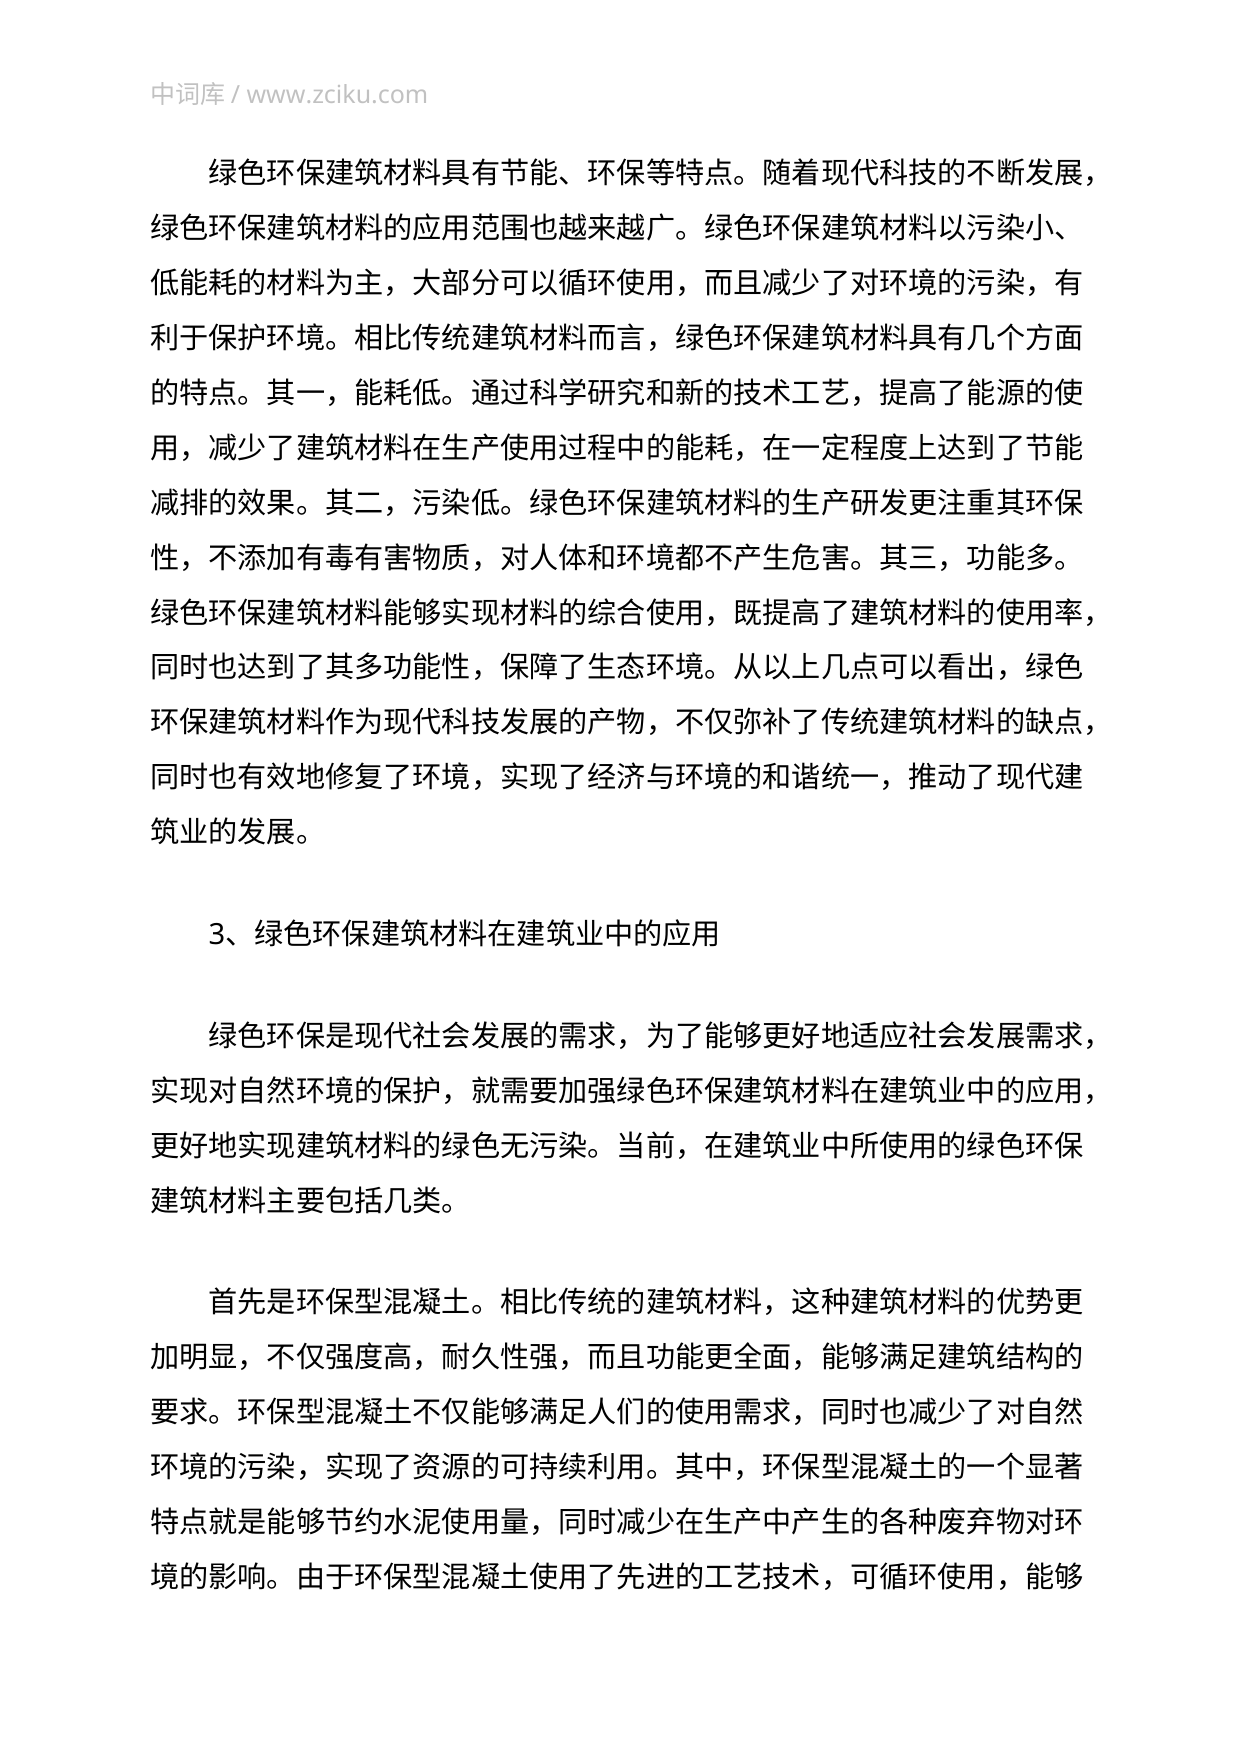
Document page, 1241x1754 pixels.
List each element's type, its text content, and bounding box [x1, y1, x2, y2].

text 绿色环保是现代社会发展的需求，为了能够更好地适应社会发展需求，实现对自然环境的保护，就需要加强绿色环保建筑材料在建筑业中的应用，更好地实现建筑材料的绿色无污染。当前，在建筑业中所使用的绿色环保建筑材料主要包括几类。 [150, 1012, 1090, 1219]
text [150, 1279, 1090, 1596]
text 绿色环保建筑材料具有节能、环保等特点。随着现代科技的不断发展，绿色环保建筑材料的应用范围也越来越广。绿色环保建筑材料以污染小、低能耗的材料为主，大部分可以循环使用，而且减少了对环境的污染，有利于保护环境。相比传统建筑材料而言，绿色环保建筑材料具有几个方面的特点。其一，能耗低。通过科学研究和新的技术工艺，提高了能源的使用，减少了建筑材料在生产使用过程中的能耗，在一定程度上达到了节能减排的效果。其二，污染低。绿色环保建筑材料的生产研发更注重其环保性，不添加有毒有害物质，对人体和环境都不产生危害。其三，功能多。绿色环保建筑材料能够实现材料的综合使用，既提高了建筑材料的使用率，同时也达到了其多功能性，保障了生态环境。从以上几点可以看出，绿色环保建筑材料作为现代科技发展的产物，不仅弥补了传统建筑材料的缺点，同时也有效地修复了环境，实现了经济与环境的和谐统一，推动了现代建筑业的发展。 [150, 150, 1090, 851]
text 3、绿色环保建筑材料在建筑业中的应用 [150, 911, 1090, 953]
